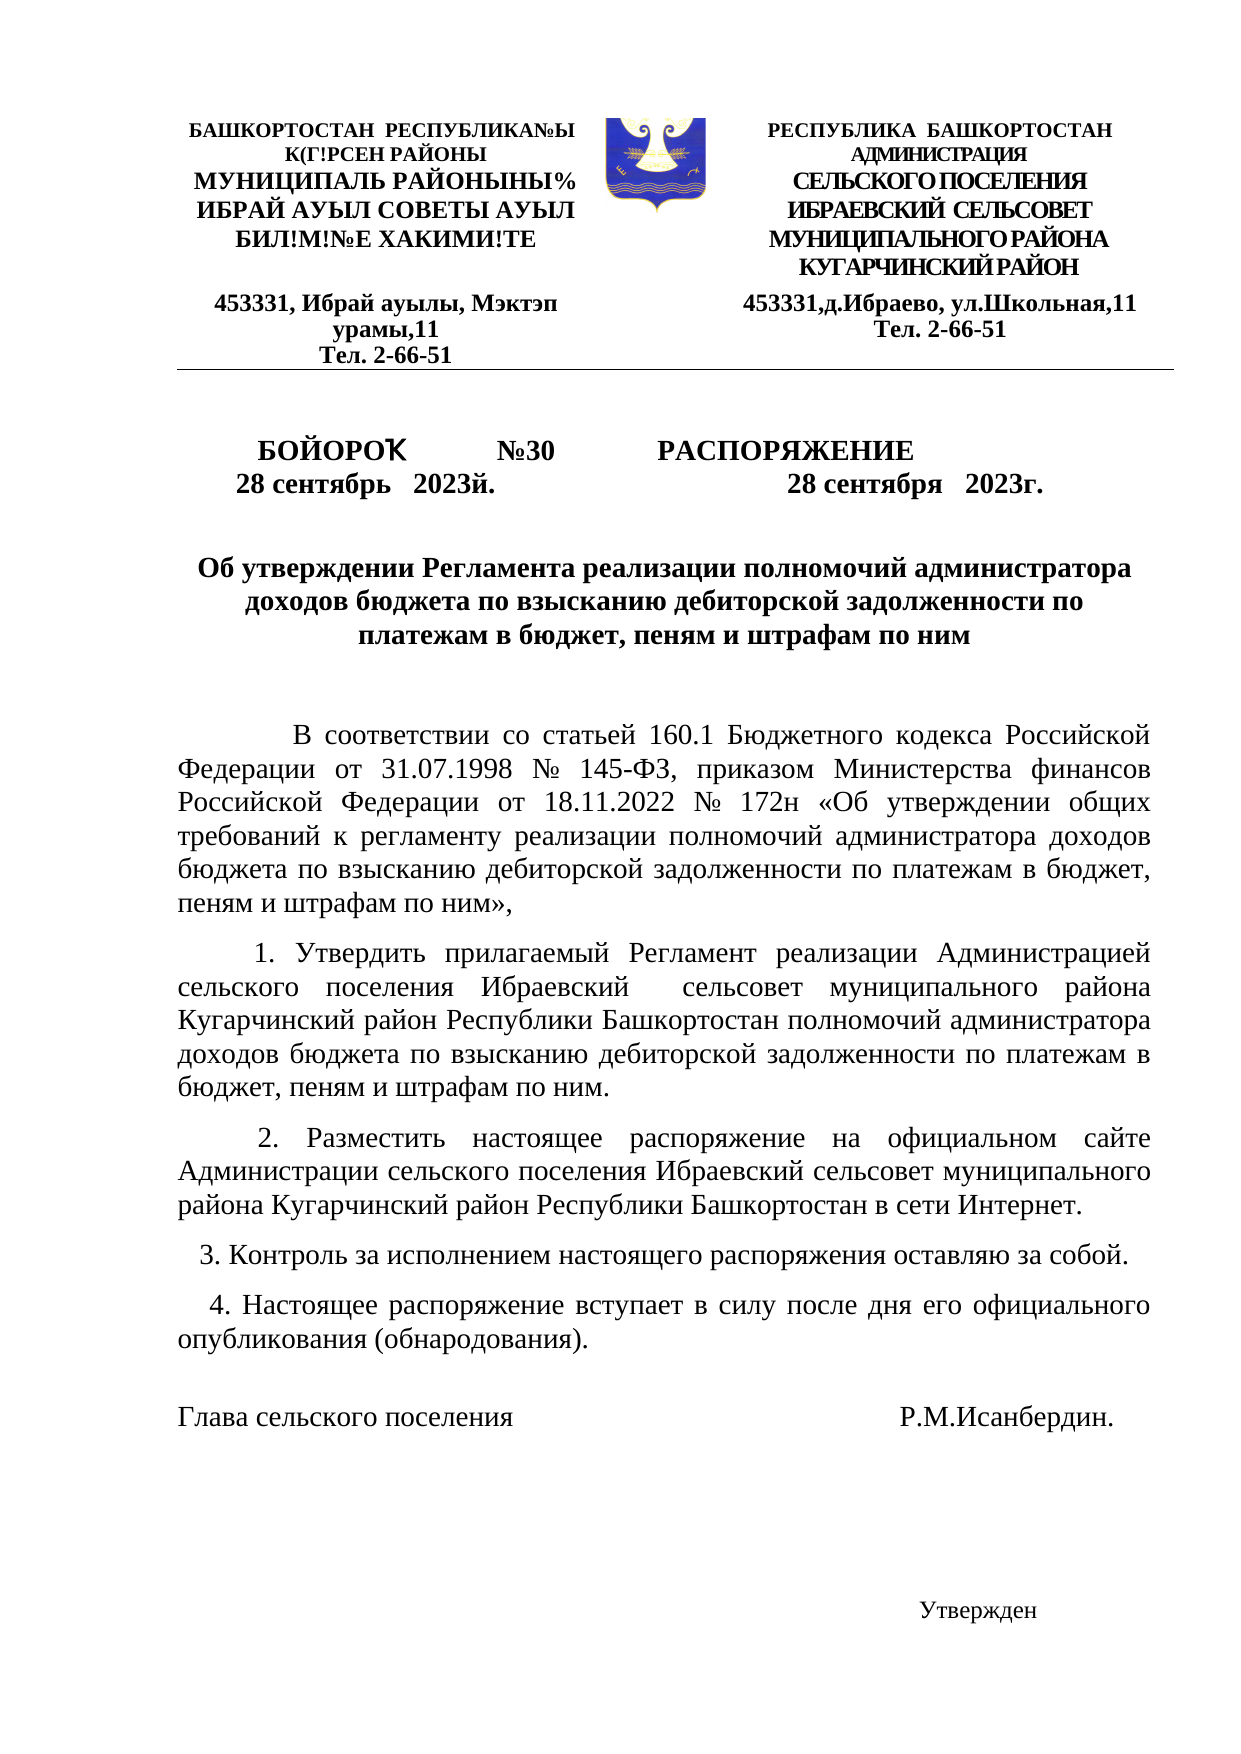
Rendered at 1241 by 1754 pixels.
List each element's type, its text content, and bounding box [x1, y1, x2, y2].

table_cell 453331,д.Ибраево, ул.Школьная,11 Тел. 2-66-51 [706, 281, 1174, 368]
table_header БАШКОРТОСТАН РЕСПУБЛИКА№Ы К(Г!РСЕН РАЙОНЫ МУНИЦИПАЛЬ РАЙОНЫНЫ% ИБРАЙ АУЫЛ СОВЕТЫ АУЫЛ БИЛ!М!№Е ХАКИМИ!ТЕ [177, 118, 594, 281]
text 2. Разместить настоящее распоряжение на официальном сайте Администрации сельского поселения Ибраевский сельсовет муниципального района Кугарчинский район Республики Башкортостан в сети Интернет. [177, 1120, 1152, 1220]
table_header РЕСПУБЛИКА БАШКОРТОСТАН АДМИНИСТРАЦИЯ СЕЛЬСКОГО ПОСЕЛЕНИЯ ИБРАЕВСКИЙ СЕЛЬСОВЕТ МУНИЦИПАЛЬНОГО РАЙОНА КУГАРЧИНСКИЙ РАЙОН [706, 118, 1174, 281]
text В соответствии со статьей 160.1 Бюджетного кодекса Российской Федерации от 31.07.1998 № 145-ФЗ, приказом Министерства финансов Российской Федерации от 18.11.2022 № 172н «Об утверждении общих требований к регламенту реализации полномочий администратора доходов бюджета по взысканию дебиторской задолженности по платежам в бюджет, пеням и штрафам по ним», [177, 717, 1152, 919]
table_cell 453331, Ибрай ауылы, Мэктэп урамы,11 Тел. 2-66-51 [177, 281, 594, 368]
table_header [594, 118, 706, 368]
text 1. Утвердить прилагаемый Регламент реализации Администрацией сельского поселения Ибраевский сельсовет муниципального района Кугарчинский район Республики Башкортостан полномочий администратора доходов бюджета по взысканию дебиторской задолженности по платежам в бюджет, пеням и штрафам по ним. [177, 935, 1152, 1103]
text 4. Настоящее распоряжение вступает в силу после дня его официального опубликования (обнародования). [177, 1287, 1152, 1354]
text Глава сельского поселения Р.М.Исанбердин. [177, 1399, 1152, 1433]
text 28 сентябрь 2023й. 28 сентября 2023г. [177, 466, 1152, 500]
text 3. Контроль за исполнением настоящего распоряжения оставляю за собой. [177, 1237, 1152, 1271]
text БОЙОРОҠ №30 РАСПОРЯЖЕНИЕ [177, 431, 1152, 466]
text Об утверждении Регламента реализации полномочий администратора доходов бюджета по взысканию дебиторской задолженности по платежам в бюджет, пеням и штрафам по ним [177, 550, 1152, 651]
text Утвержден [177, 1595, 1152, 1623]
